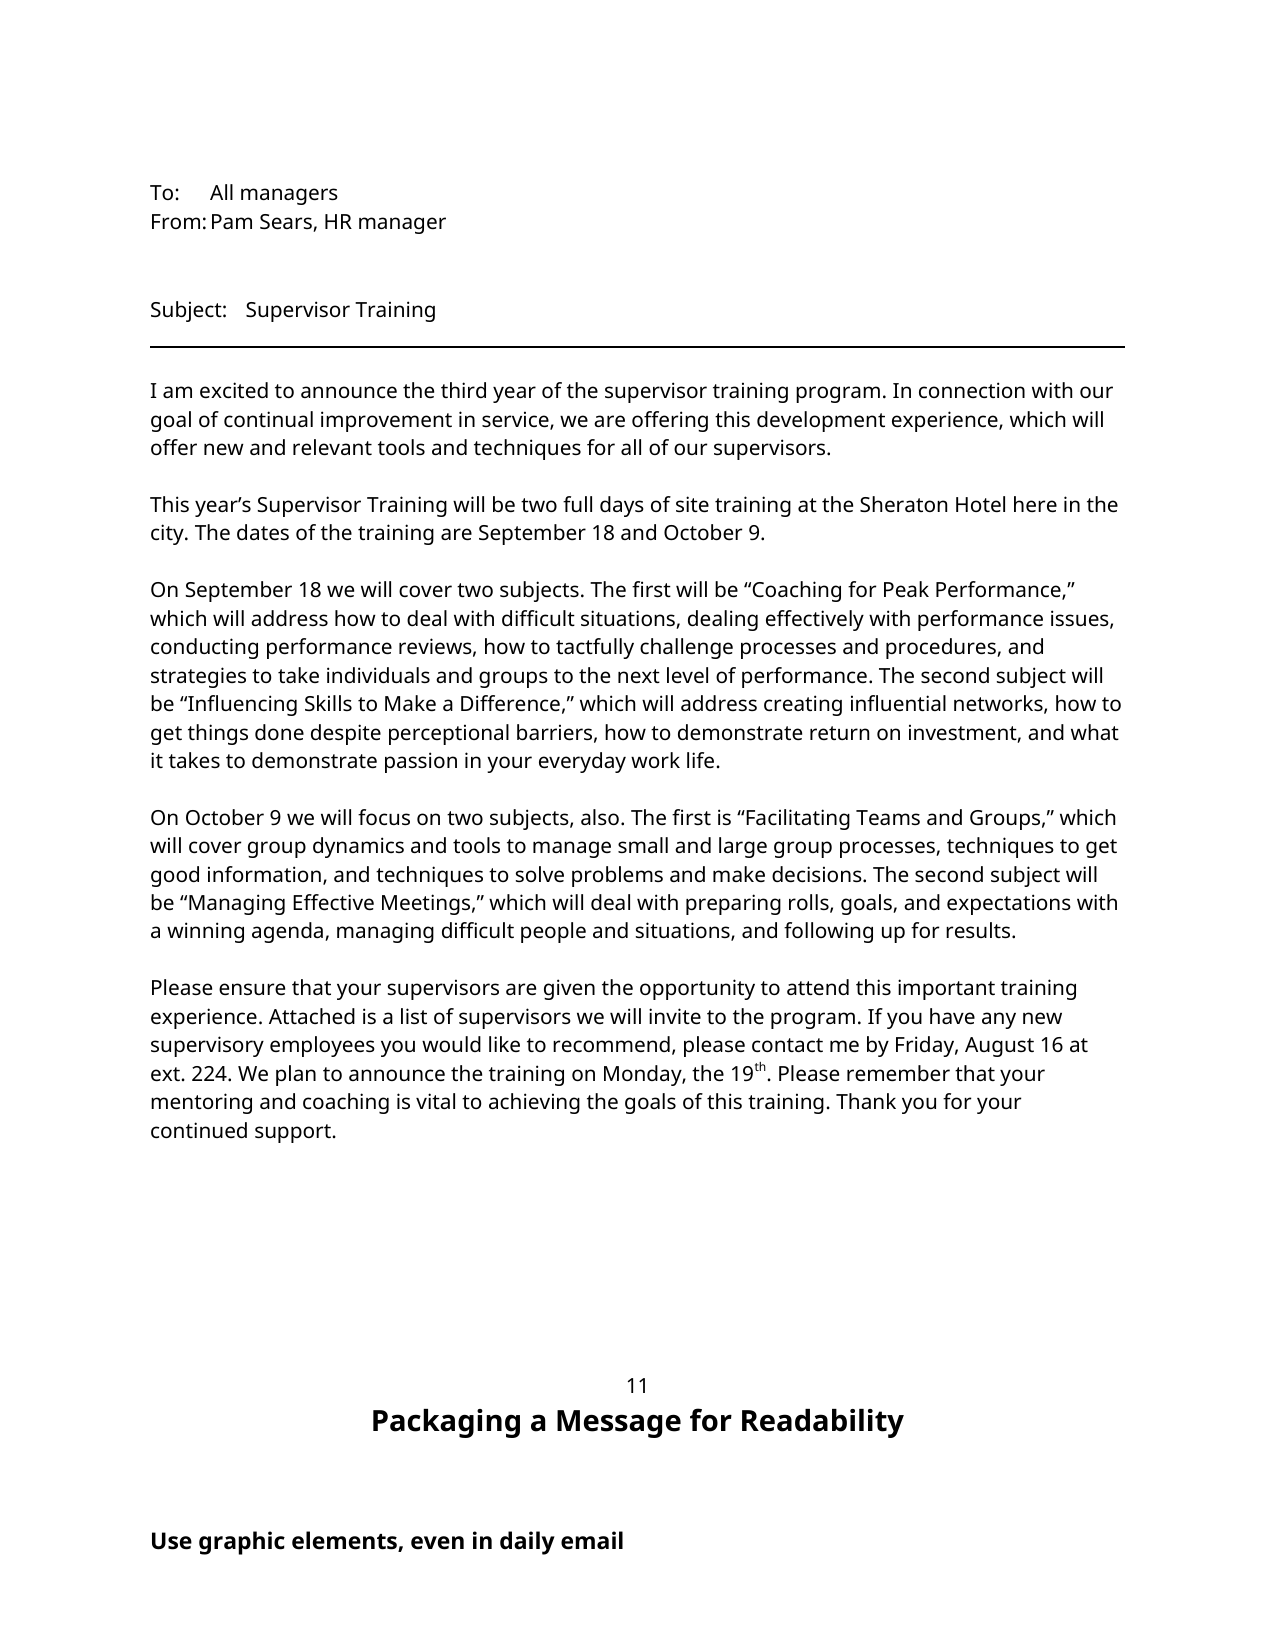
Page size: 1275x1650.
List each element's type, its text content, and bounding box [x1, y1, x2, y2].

text Use graphic elements, even in daily email [150, 1525, 1125, 1556]
text Packaging a Message for Readability [150, 1400, 1125, 1440]
text Please ensure that your supervisors are given the opportunity to attend this important training experience. Attached is a list of supervisors we will invite to the program. If you have any new supervisory employees you would like to recommend, please contact me by Friday, August 16 at ext. 224. We plan to announce the training on Monday, the 19th. Please remember that your mentoring and coaching is vital to achieving the goals of this training. Thank you for your continued support. [150, 973, 1125, 1144]
text From: Pam Sears, HR manager [150, 207, 1125, 235]
subtitle I am excited to announce the third year of the supervisor training program. In connection with our goal of continual improvement in service, we are offering this development experience, which will offer new and relevant tools and techniques for all of our supervisors. [150, 376, 1125, 462]
text On October 9 we will focus on two subjects, also. The first is “Facilitating Teams and Groups,” which will cover group dynamics and tools to manage small and large group processes, techniques to get good information, and techniques to solve problems and make decisions. The second subject will be “Managing Effective Meetings,” which will deal with preparing rolls, goals, and expectations with a winning agenda, managing difficult people and situations, and following up for results. [150, 803, 1125, 945]
text To: All managers [150, 178, 1125, 207]
text On September 18 we will cover two subjects. The first will be “Coaching for Peak Performance,” which will address how to deal with difficult situations, dealing effectively with performance issues, conducting performance reviews, how to tactfully challenge processes and procedures, and strategies to take individuals and groups to the next level of performance. The second subject will be “Influencing Skills to Make a Difference,” which will address creating influential networks, how to get things done despite perceptional barriers, how to demonstrate return on investment, and what it takes to demonstrate passion in your everyday work life. [150, 575, 1125, 774]
text 11 [150, 1372, 1125, 1400]
text This year’s Supervisor Training will be two full days of site training at the Sheraton Hotel here in the city. The dates of the training are September 18 and October 9. [150, 490, 1125, 547]
subtitle Subject: Supervisor Training [150, 295, 1125, 346]
